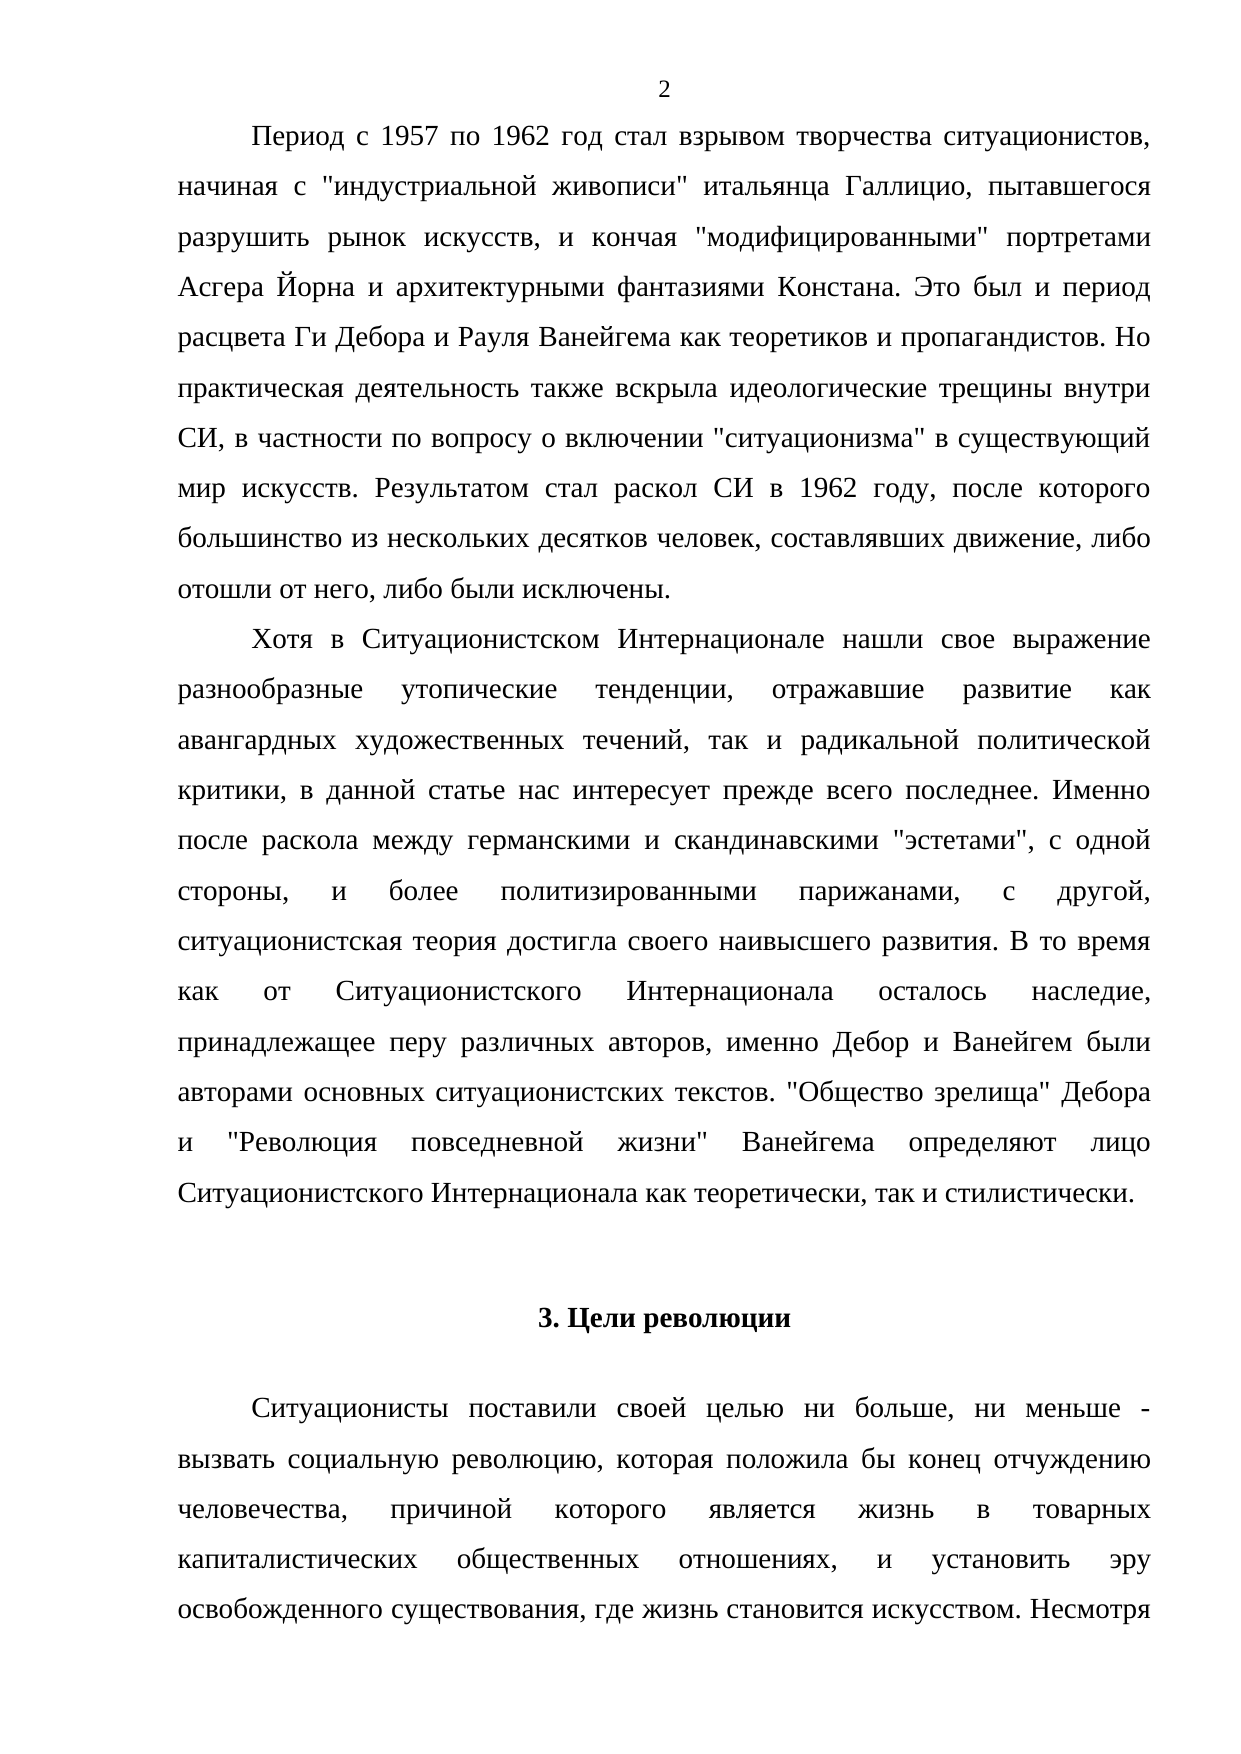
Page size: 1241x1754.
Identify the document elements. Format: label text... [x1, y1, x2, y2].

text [177, 1390, 1152, 1625]
text Период с 1957 по 1962 год стал взрывом творчества ситуационистов, начиная с "индустриальной живописи" итальянца Галлицио, пытавшегося разрушить рынок искусств, и кончая "модифицированными" портретами Асгера Йорна и архитектурными фантазиями Констана. Это был и период расцвета Ги Дебора и Рауля Ванейгема как теоретиков и пропагандистов. Но практическая деятельность также вскрыла идеологические трещины внутри СИ, в частности по вопросу о включении "ситуационизма" в существующий мир искусств. Результатом стал раскол СИ в 1962 году, после которого большинство из нескольких десятков человек, составлявших движение, либо отошли от него, либо были исключены. [177, 118, 1152, 604]
text Хотя в Ситуационистском Интернационале нашли свое выражение разнообразные утопические тенденции, отражавшие развитие как авангардных художественных течений, так и радикальной политической критики, в данной статье нас интересует прежде всего последнее. Именно после раскола между германскими и скандинавскими "эстетами", с одной стороны, и более политизированными парижанами, с другой, ситуационистская теория достигла своего наивысшего развития. В то время как от Ситуационистского Интернационала осталось наследие, принадлежащее перу различных авторов, именно Дебор и Ванейгем были авторами основных ситуационистских текстов. "Общество зрелища" Дебора и "Революция повседневной жизни" Ванейгема определяют лицо Ситуационистского Интернационала как теоретически, так и стилистически. [177, 621, 1152, 1208]
subtitle 3. Цели революции [177, 1300, 1152, 1334]
